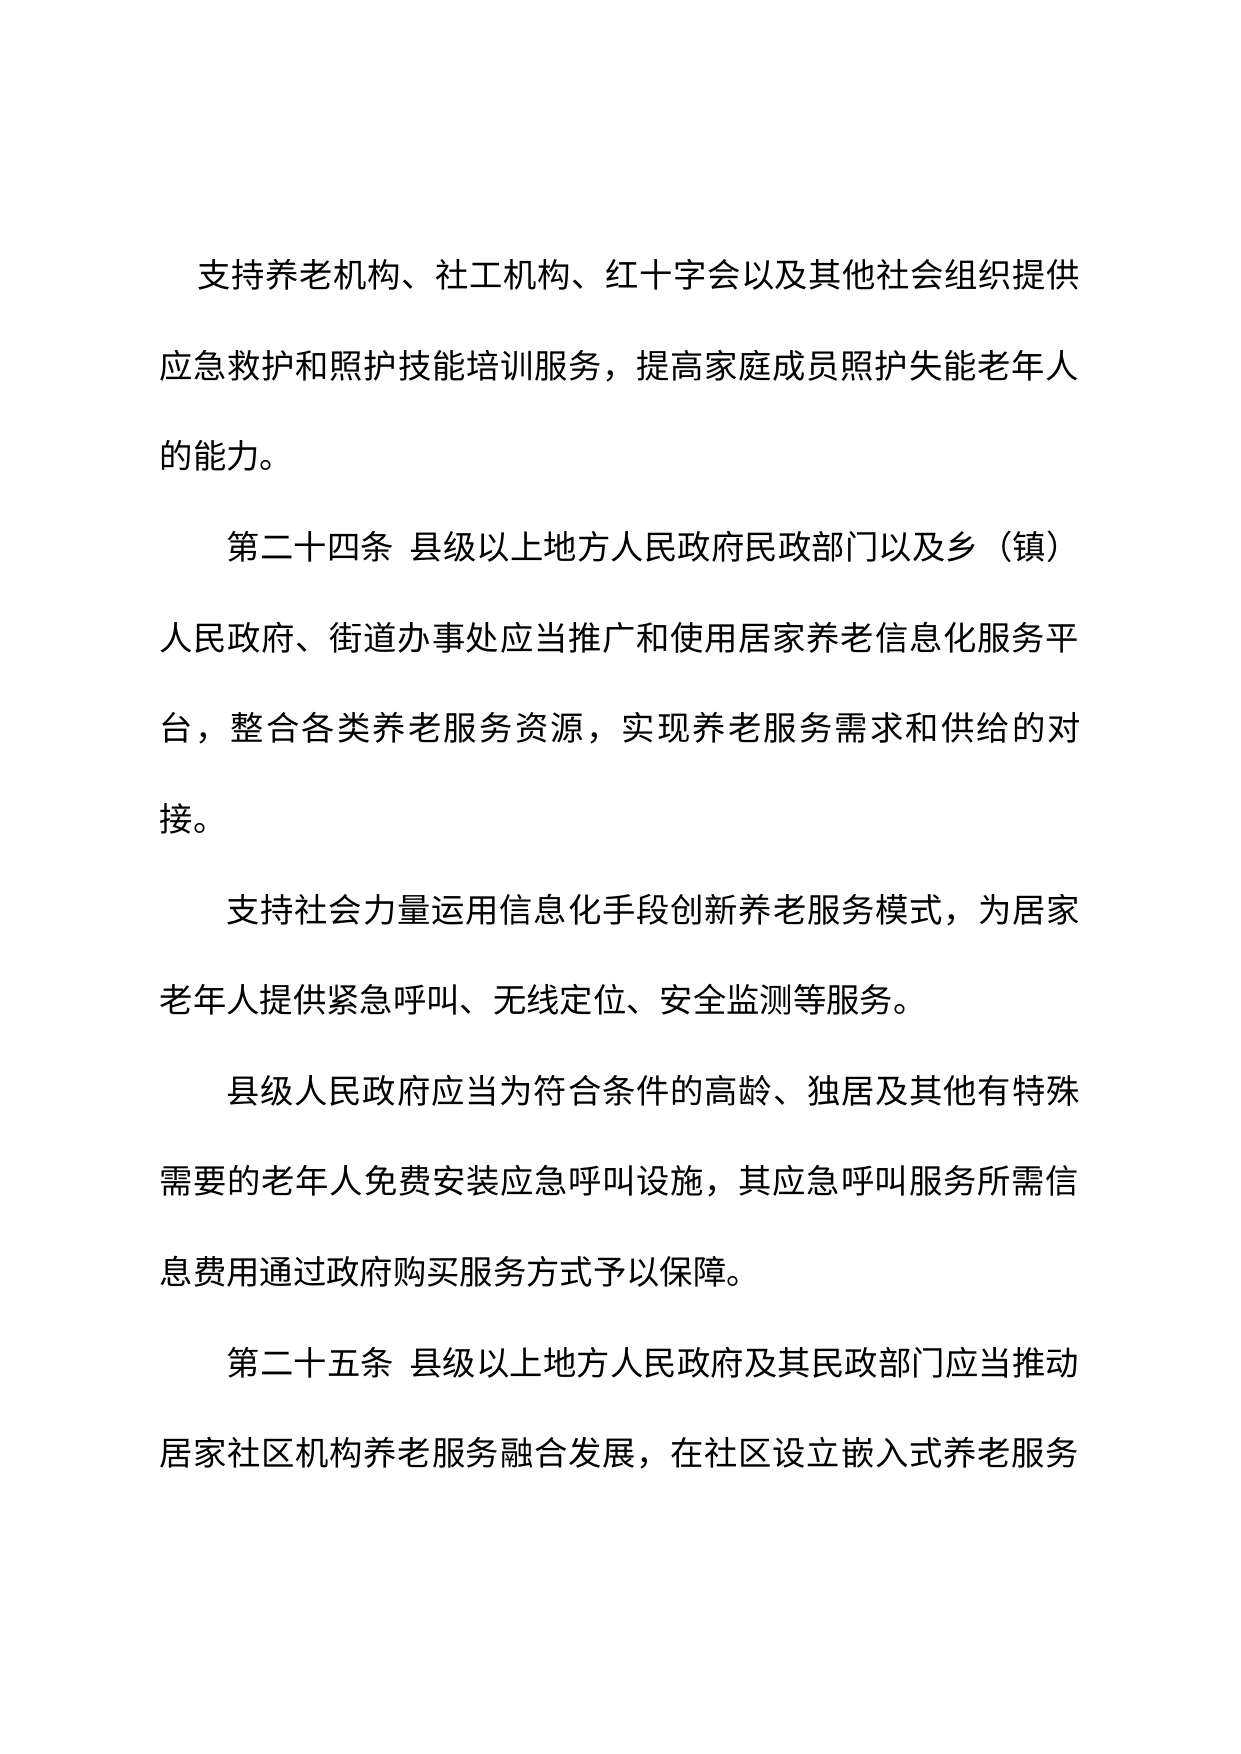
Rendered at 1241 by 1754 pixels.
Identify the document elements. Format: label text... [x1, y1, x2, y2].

text 县级人民政府应当为符合条件的高龄、独居及其他有特殊需要的老年人免费安装应急呼叫设施，其应急呼叫服务所需信息费用通过政府购买服务方式予以保障。 [159, 1043, 1081, 1315]
text 支持养老机构、社工机构、红十字会以及其他社会组织提供应急救护和照护技能培训服务，提高家庭成员照护失能老年人的能力。 [159, 228, 1081, 500]
text 支持社会力量运用信息化手段创新养老服务模式，为居家老年人提供紧急呼叫、无线定位、安全监测等服务。 [159, 862, 1081, 1043]
text 第二十四条 县级以上地方人民政府民政部门以及乡（镇）人民政府、街道办事处应当推广和使用居家养老信息化服务平台，整合各类养老服务资源，实现养老服务需求和供给的对接。 [159, 500, 1081, 862]
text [159, 1315, 1081, 1497]
